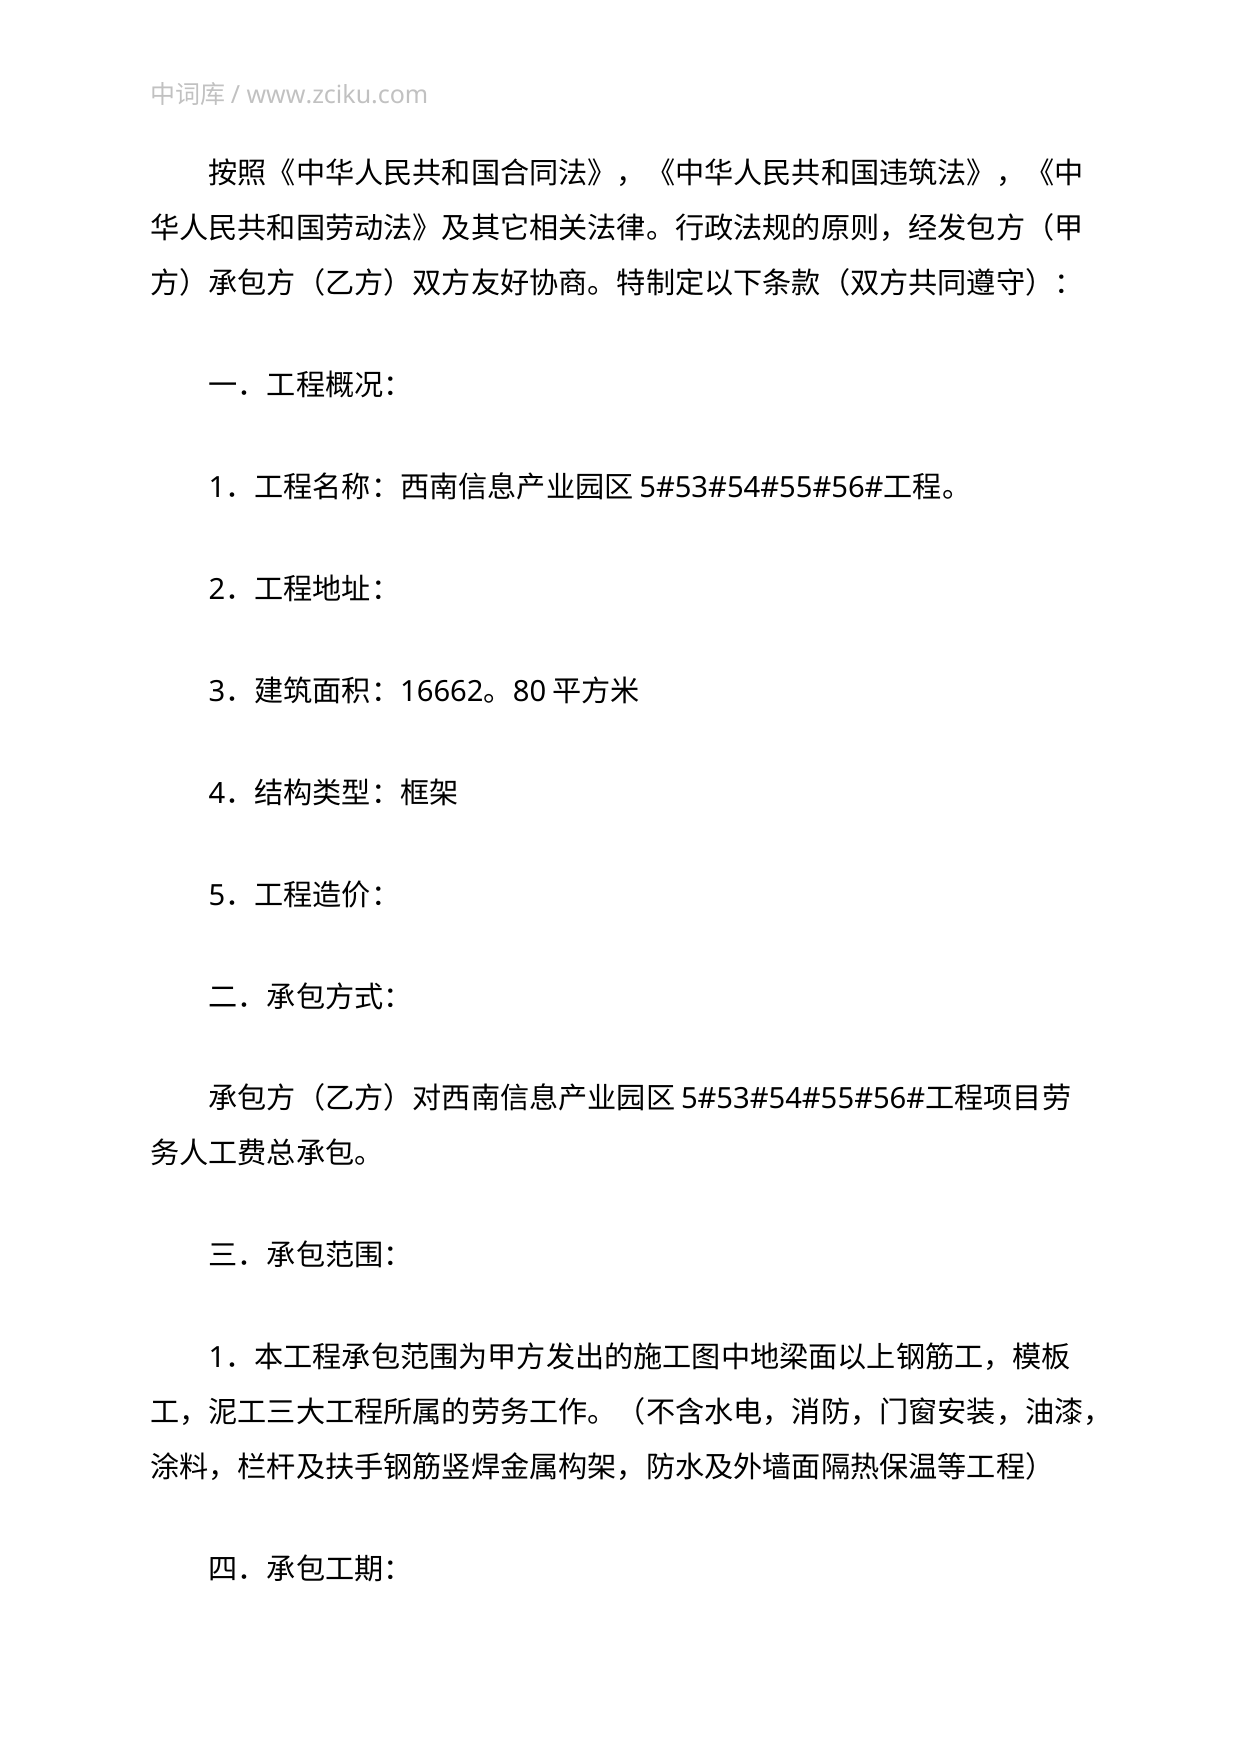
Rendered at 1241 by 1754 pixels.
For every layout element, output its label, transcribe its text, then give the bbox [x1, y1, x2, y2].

text 2．工程地址： [150, 565, 1090, 608]
text 1．本工程承包范围为甲方发出的施工图中地梁面以上钢筋工，模板工，泥工三大工程所属的劳务工作。（不含水电，消防，门窗安装，油漆，涂料，栏杆及扶手钢筋竖焊金属构架，防水及外墙面隔热保温等工程） [150, 1333, 1090, 1486]
text 4．结构类型：框架 [150, 769, 1090, 812]
text 按照《中华人民共和国合同法》，《中华人民共和国违筑法》，《中华人民共和国劳动法》及其它相关法律。行政法规的原则，经发包方（甲方）承包方（乙方）双方友好协商。特制定以下条款（双方共同遵守）： [150, 150, 1090, 302]
text 三．承包范围： [150, 1232, 1090, 1274]
text 承包方（乙方）对西南信息产业园区5#53#54#55#56#工程项目劳务人工费总承包。 [150, 1075, 1090, 1172]
text 1．工程名称：西南信息产业园区5#53#54#55#56#工程。 [150, 463, 1090, 506]
text 3．建筑面积：16662。80平方米 [150, 667, 1090, 710]
text 二．承包方式： [150, 973, 1090, 1016]
text 5．工程造价： [150, 871, 1090, 914]
text 四．承包工期： [150, 1545, 1090, 1587]
text 一．工程概况： [150, 362, 1090, 404]
